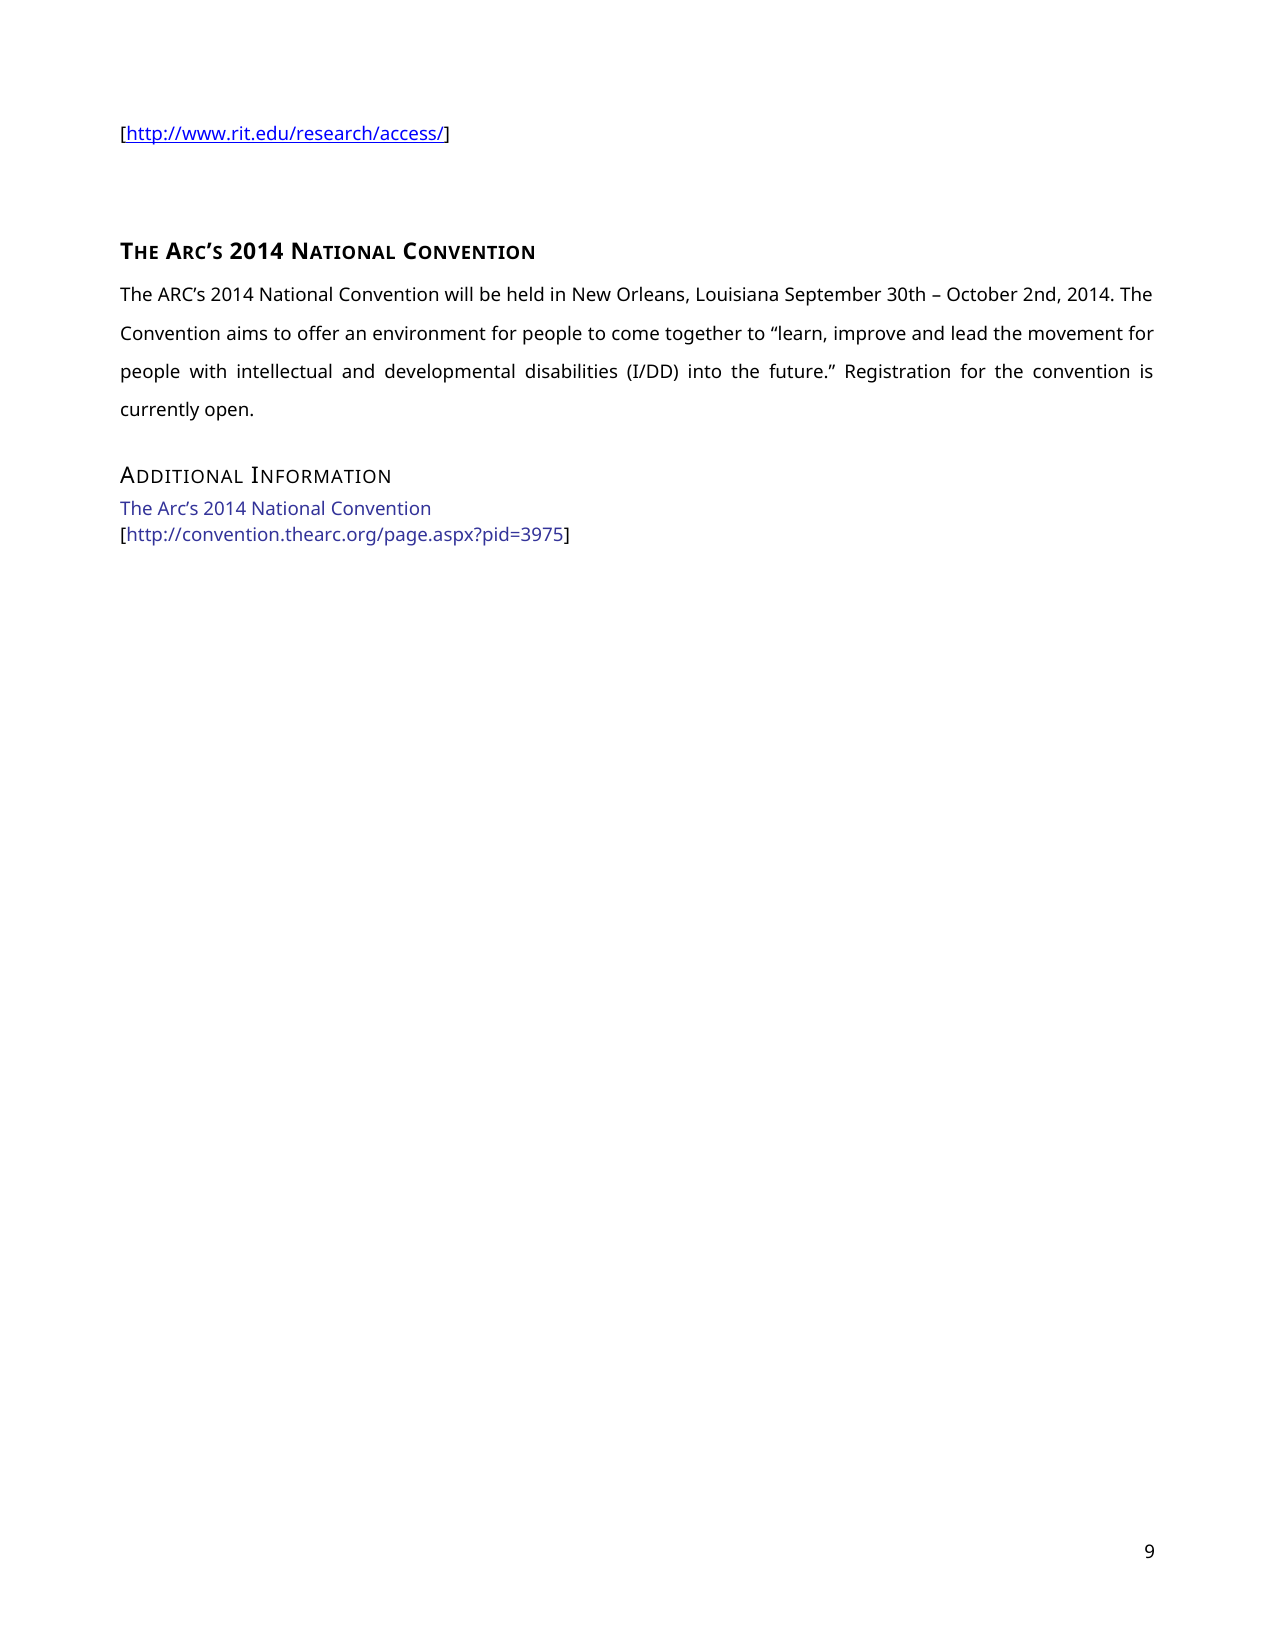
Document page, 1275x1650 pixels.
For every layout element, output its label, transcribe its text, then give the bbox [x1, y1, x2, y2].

subtitle The Arc’s 2014 National Convention [120, 235, 1155, 266]
subtitle Additional Information [120, 459, 1155, 491]
text The Arc’s 2014 National Convention [120, 495, 1155, 521]
text [http://convention.thearc.org/page.aspx?pid=3975] [120, 521, 1155, 546]
text The ARC’s 2014 National Convention will be held in New Orleans, Louisiana September 30th – October 2nd, 2014. The Convention aims to offer an environment for people to come together to “learn, improve and lead the movement for people with intellectual and developmental disabilities (I/DD) into the future.” Registration for the convention is currently open. [120, 282, 1155, 422]
text [http://www.rit.edu/research/access/] [120, 120, 1155, 146]
